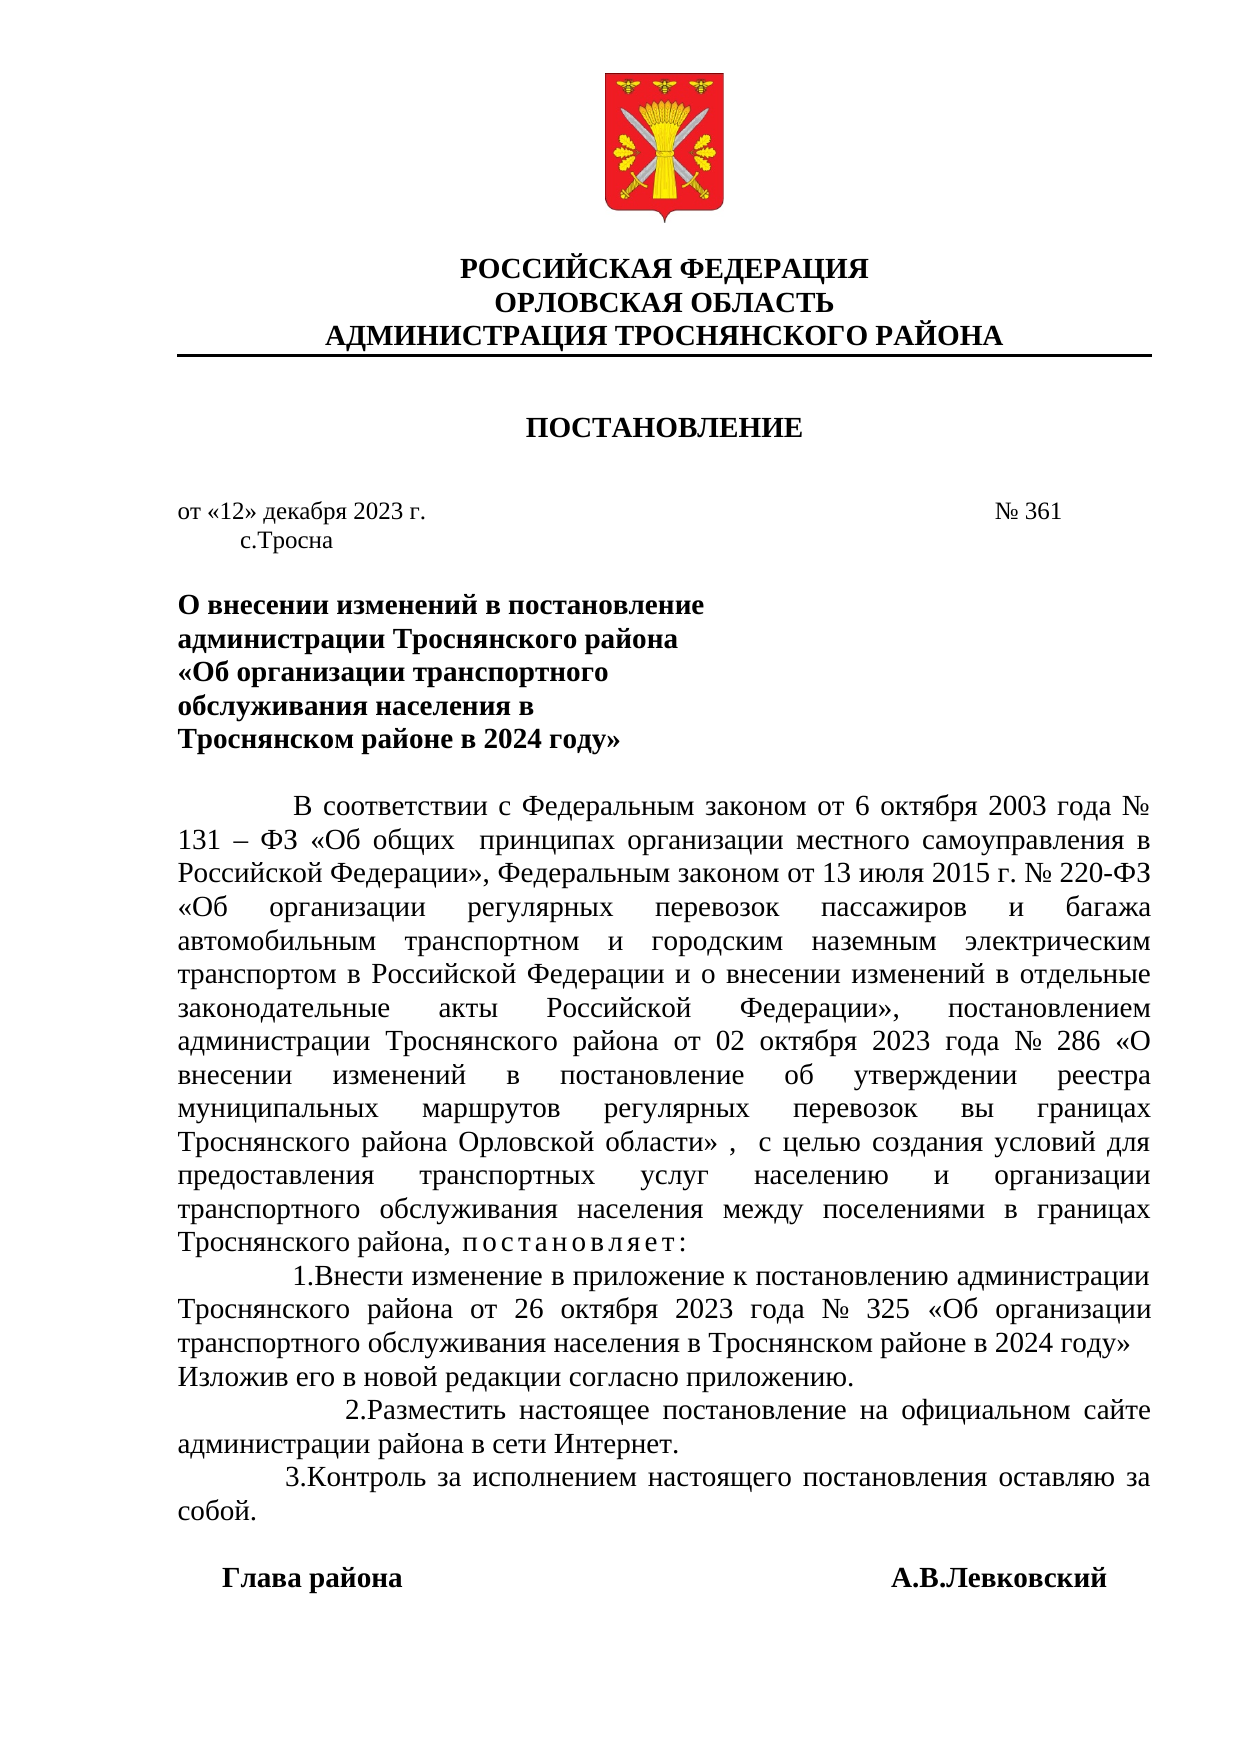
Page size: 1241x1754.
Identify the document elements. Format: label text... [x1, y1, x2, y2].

text обслуживания населения в [177, 688, 1152, 721]
text РОССИЙСКАЯ ФЕДЕРАЦИЯ [177, 251, 1152, 285]
text с.Тросна [146, 525, 1137, 554]
text 1.Внести изменение в приложение к постановлению администрации Троснянского района от 26 октября 2023 года № 325 «Об организации транспортного обслуживания населения в Троснянском районе в 2024 году» [177, 1258, 1152, 1359]
text 3.Контроль за исполнением настоящего постановления оставляю за собой. [177, 1459, 1152, 1526]
text Изложив его в новой редакции согласно приложению. [177, 1359, 1152, 1392]
text от «12» декабря 2023 г. № 361 [177, 496, 1152, 525]
text 2.Разместить настоящее постановление на официальном сайте администрации района в сети Интернет. [177, 1392, 1152, 1459]
text администрации Троснянского района [177, 621, 1152, 654]
text В соответствии с Федеральным законом от 6 октября 2003 года № 131 – ФЗ «Об общих принципах организации местного самоуправления в Российской Федерации», Федеральным законом от 13 июля . № 220-ФЗ «Об организации регулярных перевозок пассажиров и багажа автомобильным транспортном и городским наземным электрическим транспортом в Российской Федерации и о внесении изменений в отдельные законодательные акты Российской Федерации», постановлением администрации Троснянского района от 02 октября 2023 года № 286 «О внесении изменений в постановление об утверждении реестра муниципальных маршрутов регулярных перевозок вы границах Троснянского района Орловской области» , с целью создания условий для предоставления транспортных услуг населению и организации транспортного обслуживания населения между поселениями в границах Троснянского района, постановляет: [177, 788, 1152, 1258]
picture [605, 73, 724, 223]
text «Об организации транспортного [177, 654, 1152, 688]
text ОРЛОВСКАЯ ОБЛАСТЬ [177, 285, 1152, 318]
text Глава района А.В.Левковский [177, 1560, 1152, 1593]
text АДМИНИСТРАЦИЯ ТРОСНЯНСКОГО РАЙОНА [177, 318, 1152, 354]
text ПОСТАНОВЛЕНИЕ [177, 410, 1152, 443]
text О внесении изменений в постановление [177, 587, 1152, 621]
text Троснянском районе в 2024 году» [177, 721, 1152, 755]
